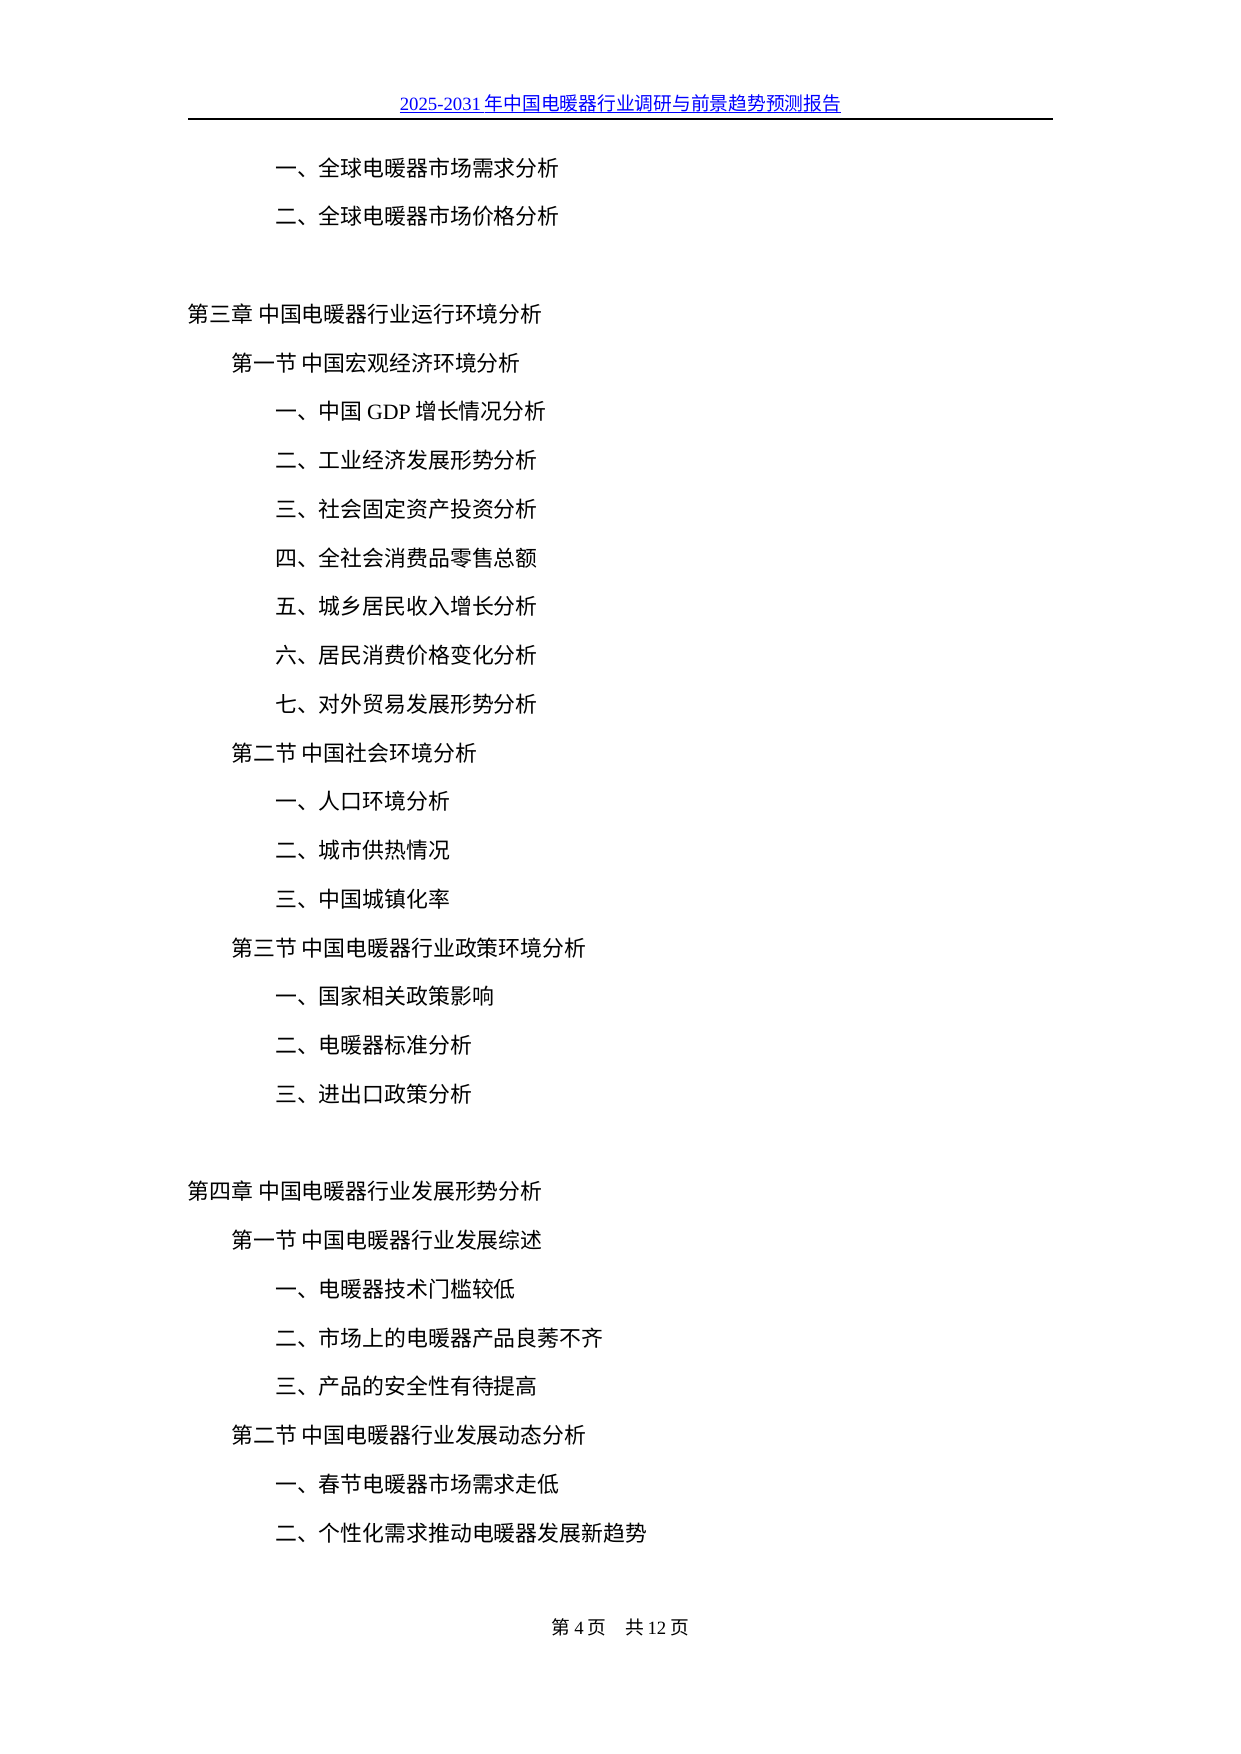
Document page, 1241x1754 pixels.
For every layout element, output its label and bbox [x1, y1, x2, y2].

text [187, 150, 1053, 1548]
